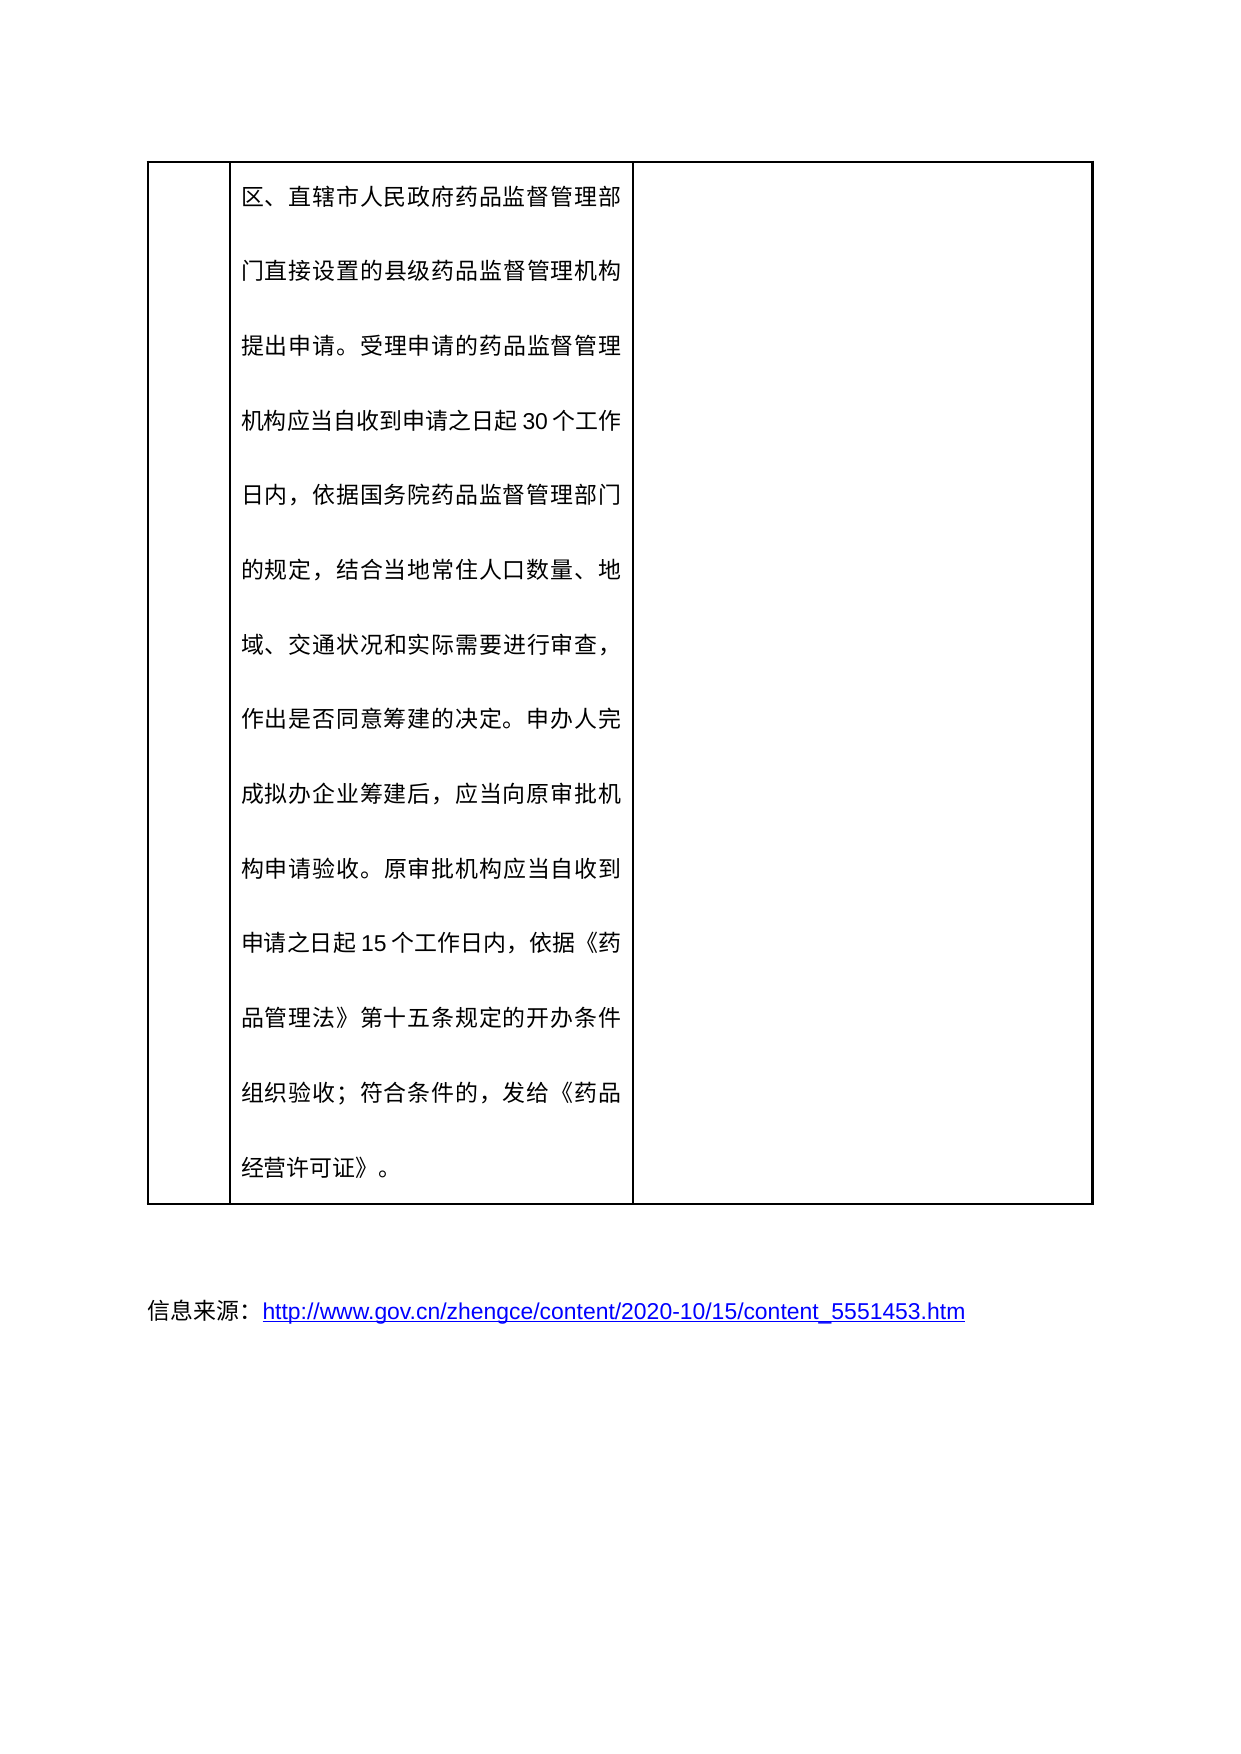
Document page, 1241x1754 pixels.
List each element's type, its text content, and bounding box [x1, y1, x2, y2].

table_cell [634, 163, 1091, 1202]
table_cell 3 [149, 163, 229, 1202]
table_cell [231, 163, 632, 1202]
text 信息来源：http://www.gov.cn/zhengce/content/2020-10/15/content_5551453.htm [148, 1277, 1092, 1342]
